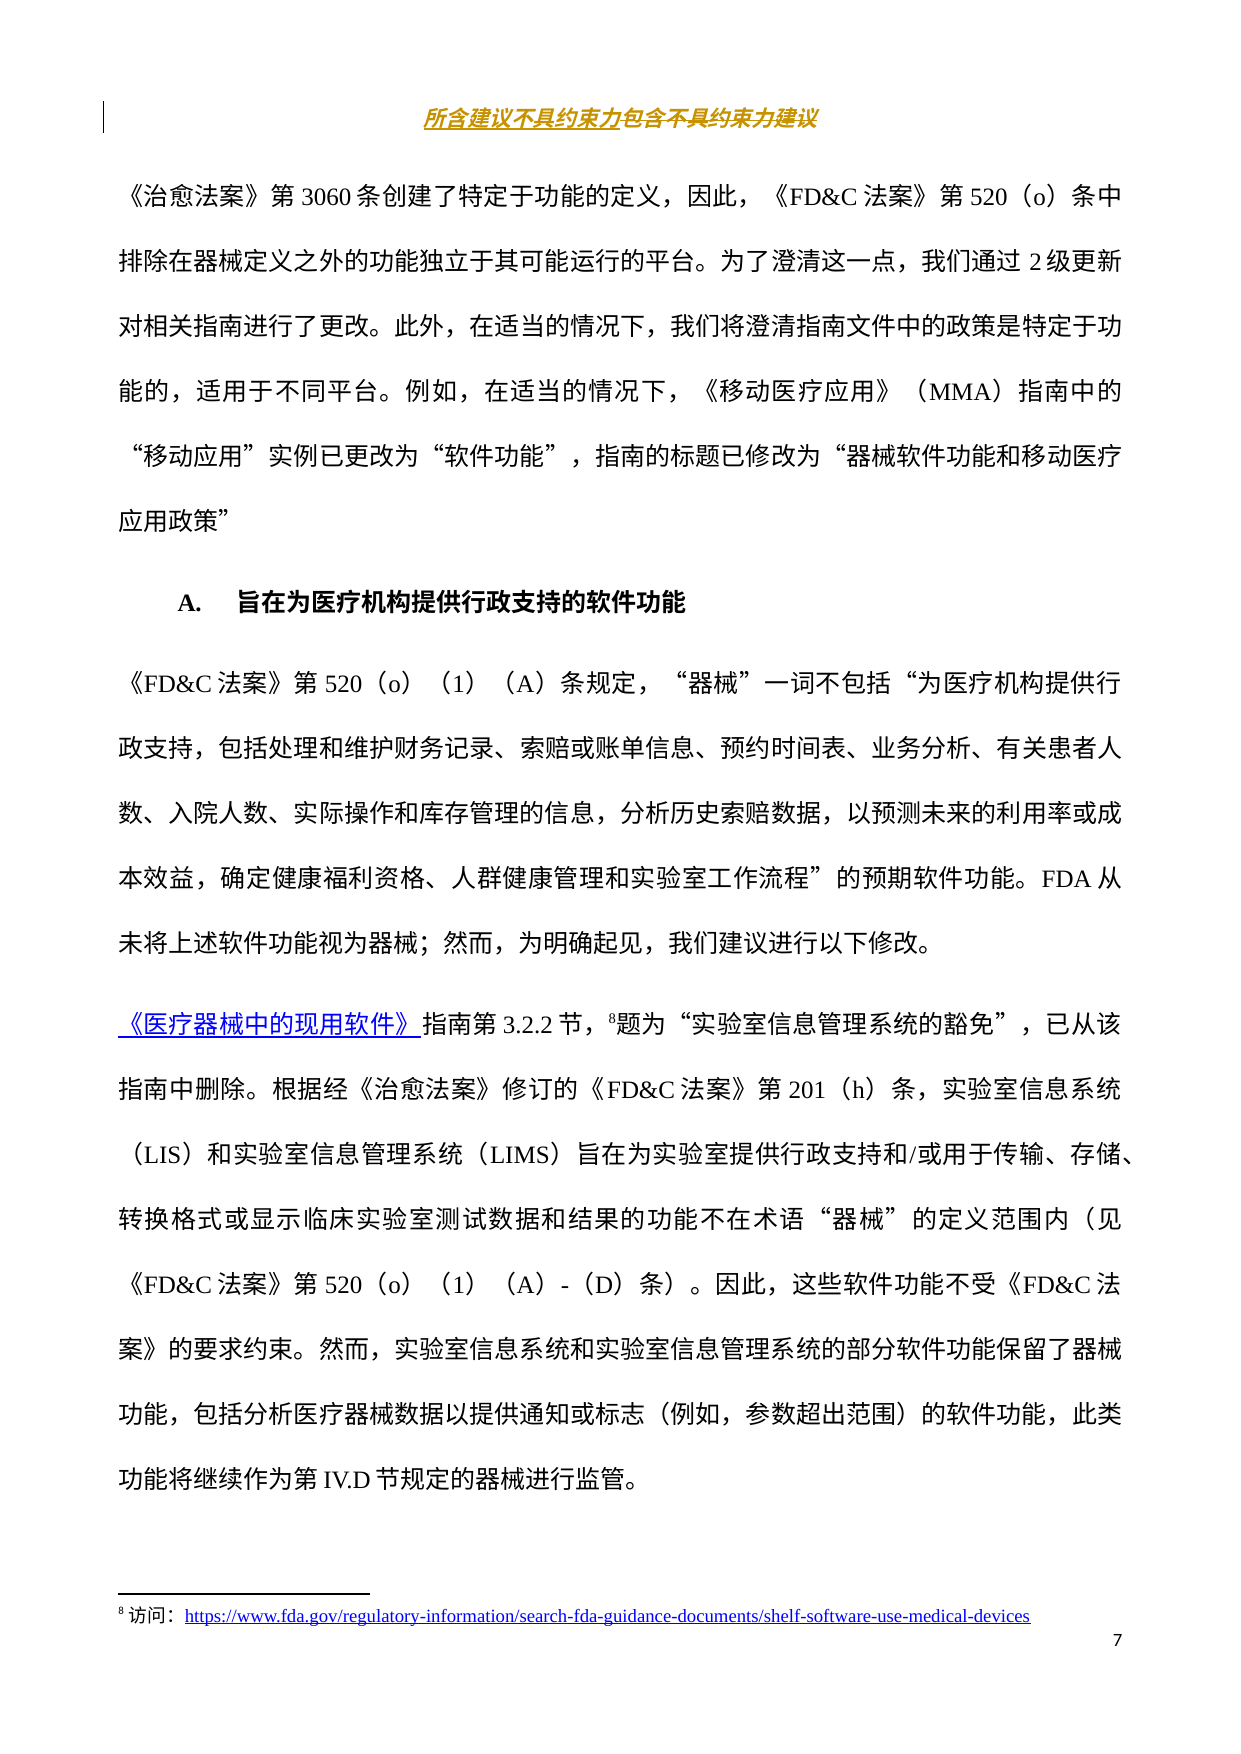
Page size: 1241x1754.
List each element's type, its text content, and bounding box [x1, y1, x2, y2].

text 《治愈法案》第3060条创建了特定于功能的定义，因此，《FD&C法案》第520（o）条中排除在器械定义之外的功能独立于其可能运行的平台。为了澄清这一点，我们通过2级更新对相关指南进行了更改。此外，在适当的情况下，我们将澄清指南文件中的政策是特定于功能的，适用于不同平台。例如，在适当的情况下，《移动医疗应用》（MMA）指南中的“移动应用”实例已更改为“软件功能”，指南的标题已修改为“器械软件功能和移动医疗应用政策” [118, 162, 1122, 552]
text A. 旨在为医疗机构提供行政支持的软件功能 [177, 568, 1122, 633]
text 《FD&C法案》第520（o）（1）（A）条规定，“器械”一词不包括“为医疗机构提供行政支持，包括处理和维护财务记录、索赔或账单信息、预约时间表、业务分析、有关患者人数、入院人数、实际操作和库存管理的信息，分析历史索赔数据，以预测未来的利用率或成本效益，确定健康福利资格、人群健康管理和实验室工作流程”的预期软件功能。FDA从未将上述软件功能视为器械；然而，为明确起见，我们建议进行以下修改。 [118, 649, 1122, 974]
text 《医疗器械中的现用软件》指南第3.2.2节，题为“实验室信息管理系统的豁免”，已从该指南中删除。根据经《治愈法案》修订的《FD&C法案》第201（h）条，实验室信息系统（LIS）和实验室信息管理系统（LIMS）旨在为实验室提供行政支持和/或用于传输、存储、转换格式或显示临床实验室测试数据和结果的功能不在术语“器械”的定义范围内（见《FD&C法案》第520（o）（1）（A）-（D）条）。因此，这些软件功能不受《FD&C法案》的要求约束。然而，实验室信息系统和实验室信息管理系统的部分软件功能保留了器械功能，包括分析医疗器械数据以提供通知或标志（例如，参数超出范围）的软件功能，此类功能将继续作为第IV.D节规定的器械进行监管。 [118, 990, 1122, 1510]
